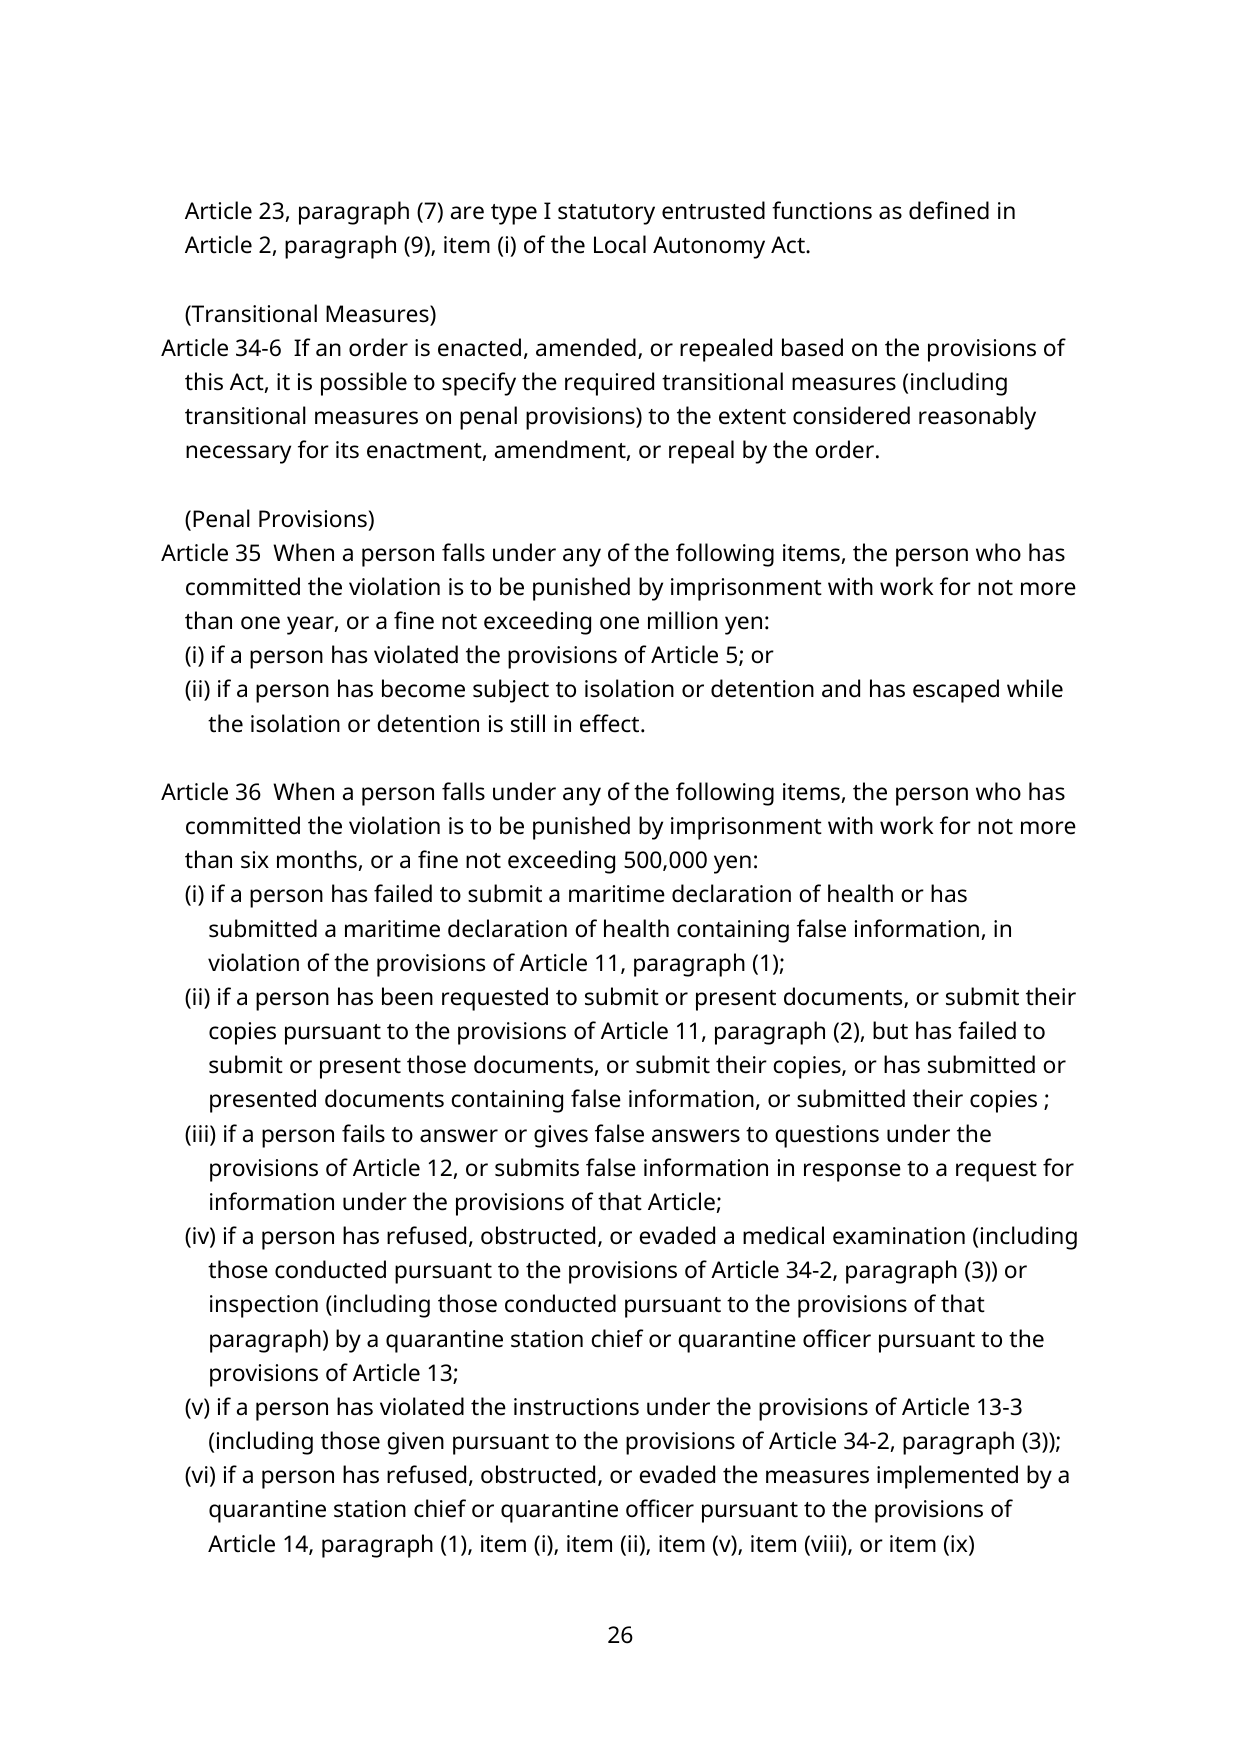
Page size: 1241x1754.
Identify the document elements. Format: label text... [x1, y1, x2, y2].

text (ii) if a person has been requested to submit or present documents, or submit their copies pursuant to the provisions of Article 11, paragraph (2), but has failed to submit or present those documents, or submit their copies, or has submitted or presented documents containing false information, or submitted their copies ; [184, 979, 1079, 1116]
text (ii) if a person has become subject to isolation or detention and has escaped while the isolation or detention is still in effect. [184, 672, 1079, 740]
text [184, 1458, 1079, 1560]
text Article 35 When a person falls under any of the following items, the person who has committed the violation is to be punished by imprisonment with work for not more than one year, or a fine not exceeding one million yen: [161, 535, 1079, 638]
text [161, 194, 1079, 262]
text (Transitional Measures) [184, 296, 1079, 330]
text (iii) if a person fails to answer or gives false answers to questions under the provisions of Article 12, or submits false information in response to a request for information under the provisions of that Article; [184, 1116, 1079, 1219]
text Article 34-6 If an order is enacted, amended, or repealed based on the provisions of this Act, it is possible to specify the required transitional measures (including transitional measures on penal provisions) to the extent considered reasonably necessary for its enactment, amendment, or repeal by the order. [161, 330, 1079, 467]
text (i) if a person has failed to submit a maritime declaration of health or has submitted a maritime declaration of health containing false information, in violation of the provisions of Article 11, paragraph (1); [184, 877, 1079, 979]
text (Penal Provisions) [184, 501, 1079, 535]
text (v) if a person has violated the instructions under the provisions of Article 13-3 (including those given pursuant to the provisions of Article 34-2, paragraph (3)); [184, 1389, 1079, 1458]
text (i) if a person has violated the provisions of Article 5; or [184, 638, 1079, 672]
text Article 36 When a person falls under any of the following items, the person who has committed the violation is to be punished by imprisonment with work for not more than six months, or a fine not exceeding 500,000 yen: [161, 774, 1079, 877]
text (iv) if a person has refused, obstructed, or evaded a medical examination (including those conducted pursuant to the provisions of Article 34-2, paragraph (3)) or inspection (including those conducted pursuant to the provisions of that paragraph) by a quarantine station chief or quarantine officer pursuant to the provisions of Article 13; [184, 1219, 1079, 1389]
